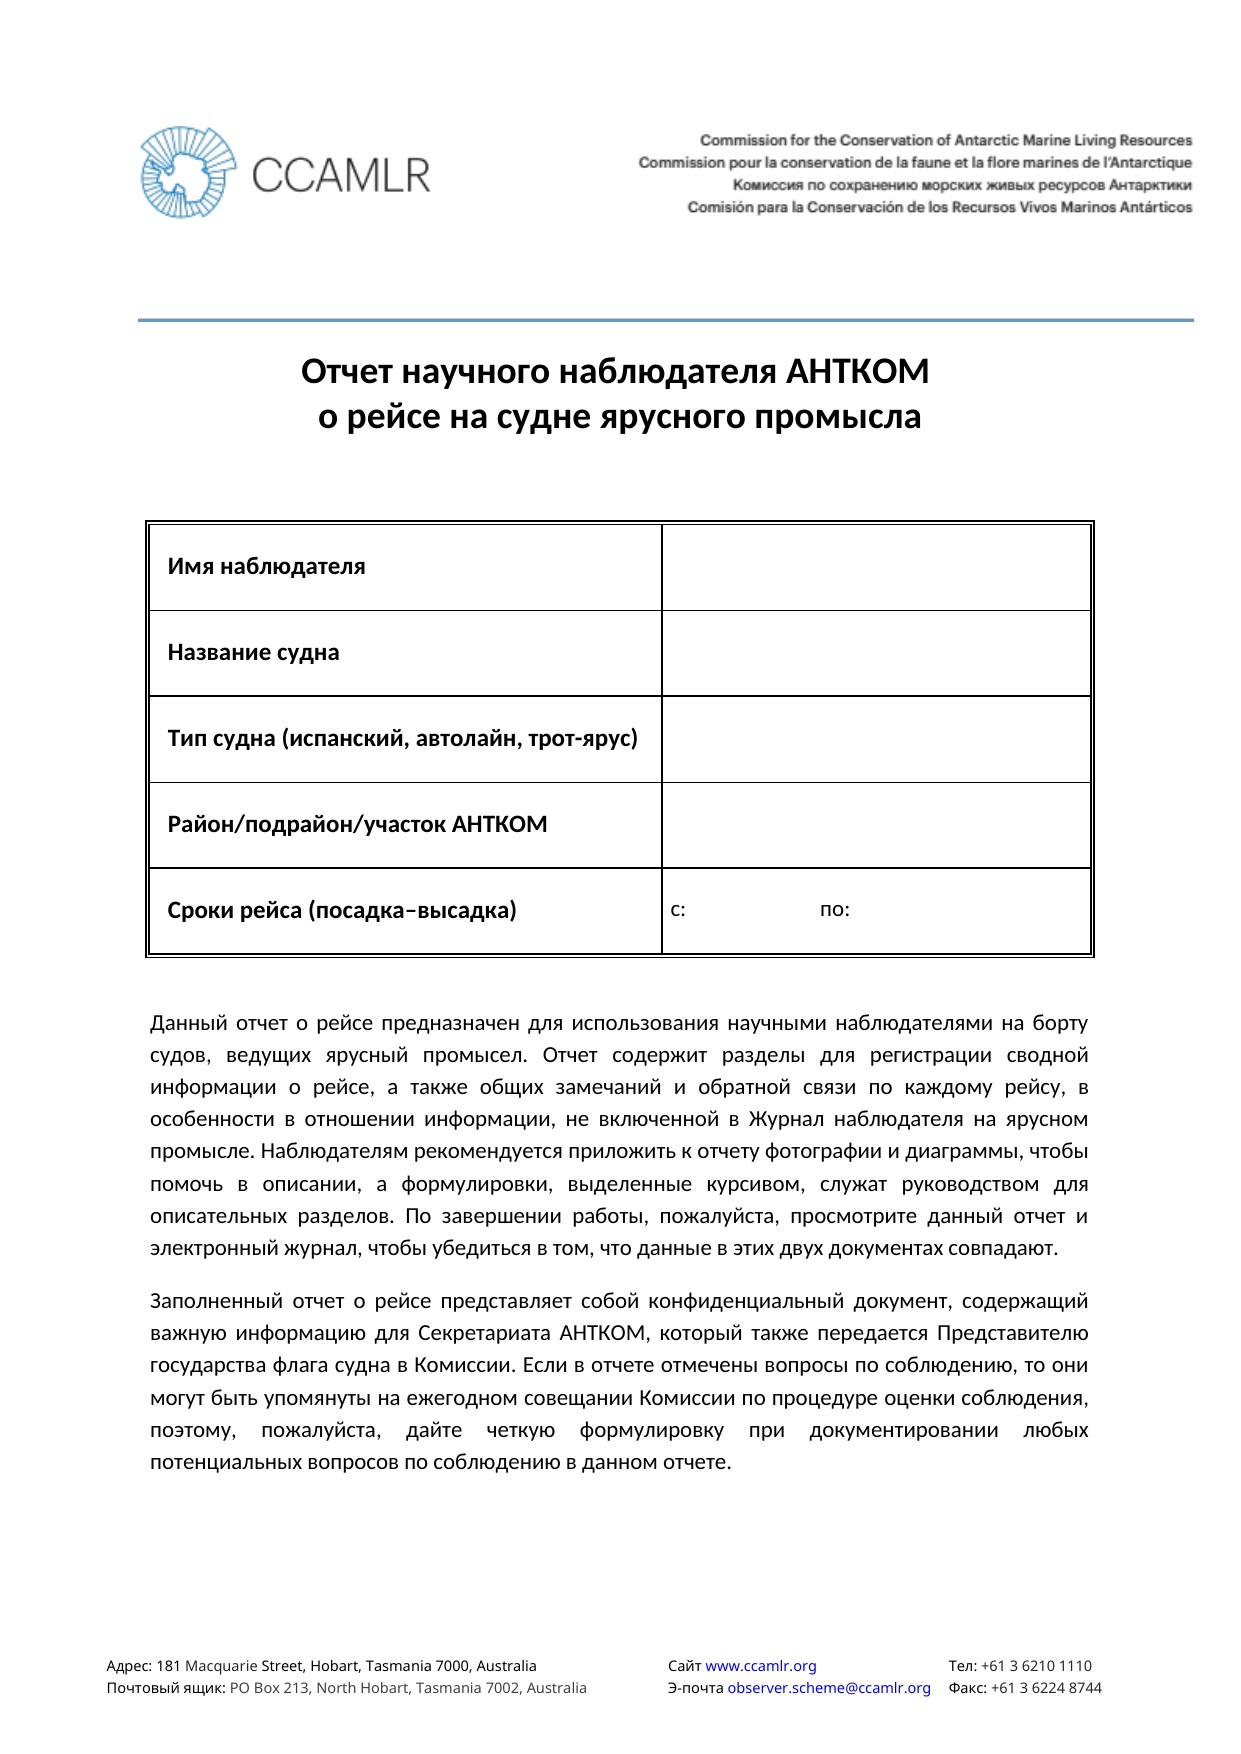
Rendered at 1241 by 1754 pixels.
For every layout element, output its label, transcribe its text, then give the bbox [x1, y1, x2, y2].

table_cell Район/подрайон/участок АНТКОМ [150, 783, 661, 867]
table_cell Сроки рейса (посадка–высадка) [150, 869, 661, 953]
text Данный отчет о рейсе предназначен для использования научными наблюдателями на борту судов, ведущих ярусный промысел. Отчет содержит разделы для регистрации сводной информации о рейсе, а также общих замечаний и обратной связи по каждому рейсу, в особенности в отношении информации, не включенной в Журнал наблюдателя на ярусном промысле. Наблюдателям рекомендуется приложить к отчету фотографии и диаграммы, чтобы помочь в описании, а формулировки, выделенные курсивом, служат руководством для описательных разделов. По завершении работы, пожалуйста, просмотрите данный отчет и электронный журнал, чтобы убедиться в том, что данные в этих двух документах совпадают. [150, 1008, 1090, 1261]
table_cell [663, 611, 1090, 695]
table_cell [663, 697, 1090, 781]
subtitle Отчет научного наблюдателя АНТКОМ о рейсе на судне ярусного промысла [150, 347, 1090, 438]
table_cell Тип судна (испанский, автолайн, трот-ярус) [150, 697, 661, 781]
table_cell Название судна [150, 611, 661, 695]
table_cell [663, 783, 1090, 867]
table_cell с: по: [663, 869, 1090, 953]
table_header [663, 525, 1090, 609]
text Заполненный отчет о рейсе представляет собой конфиденциальный документ, содержащий важную информацию для Секретариата АНТКОМ, который также передается Представителю государства флага судна в Комиссии. Если в отчете отмечены вопросы по соблюдению, то они могут быть упомянуты на ежегодном совещании Комиссии по процедуре оценки соблюдения, поэтому, пожалуйста, дайте четкую формулировку при документировании любых потенциальных вопросов по соблюдению в данном отчете. [150, 1286, 1090, 1475]
table_header Имя наблюдателя [150, 525, 661, 609]
